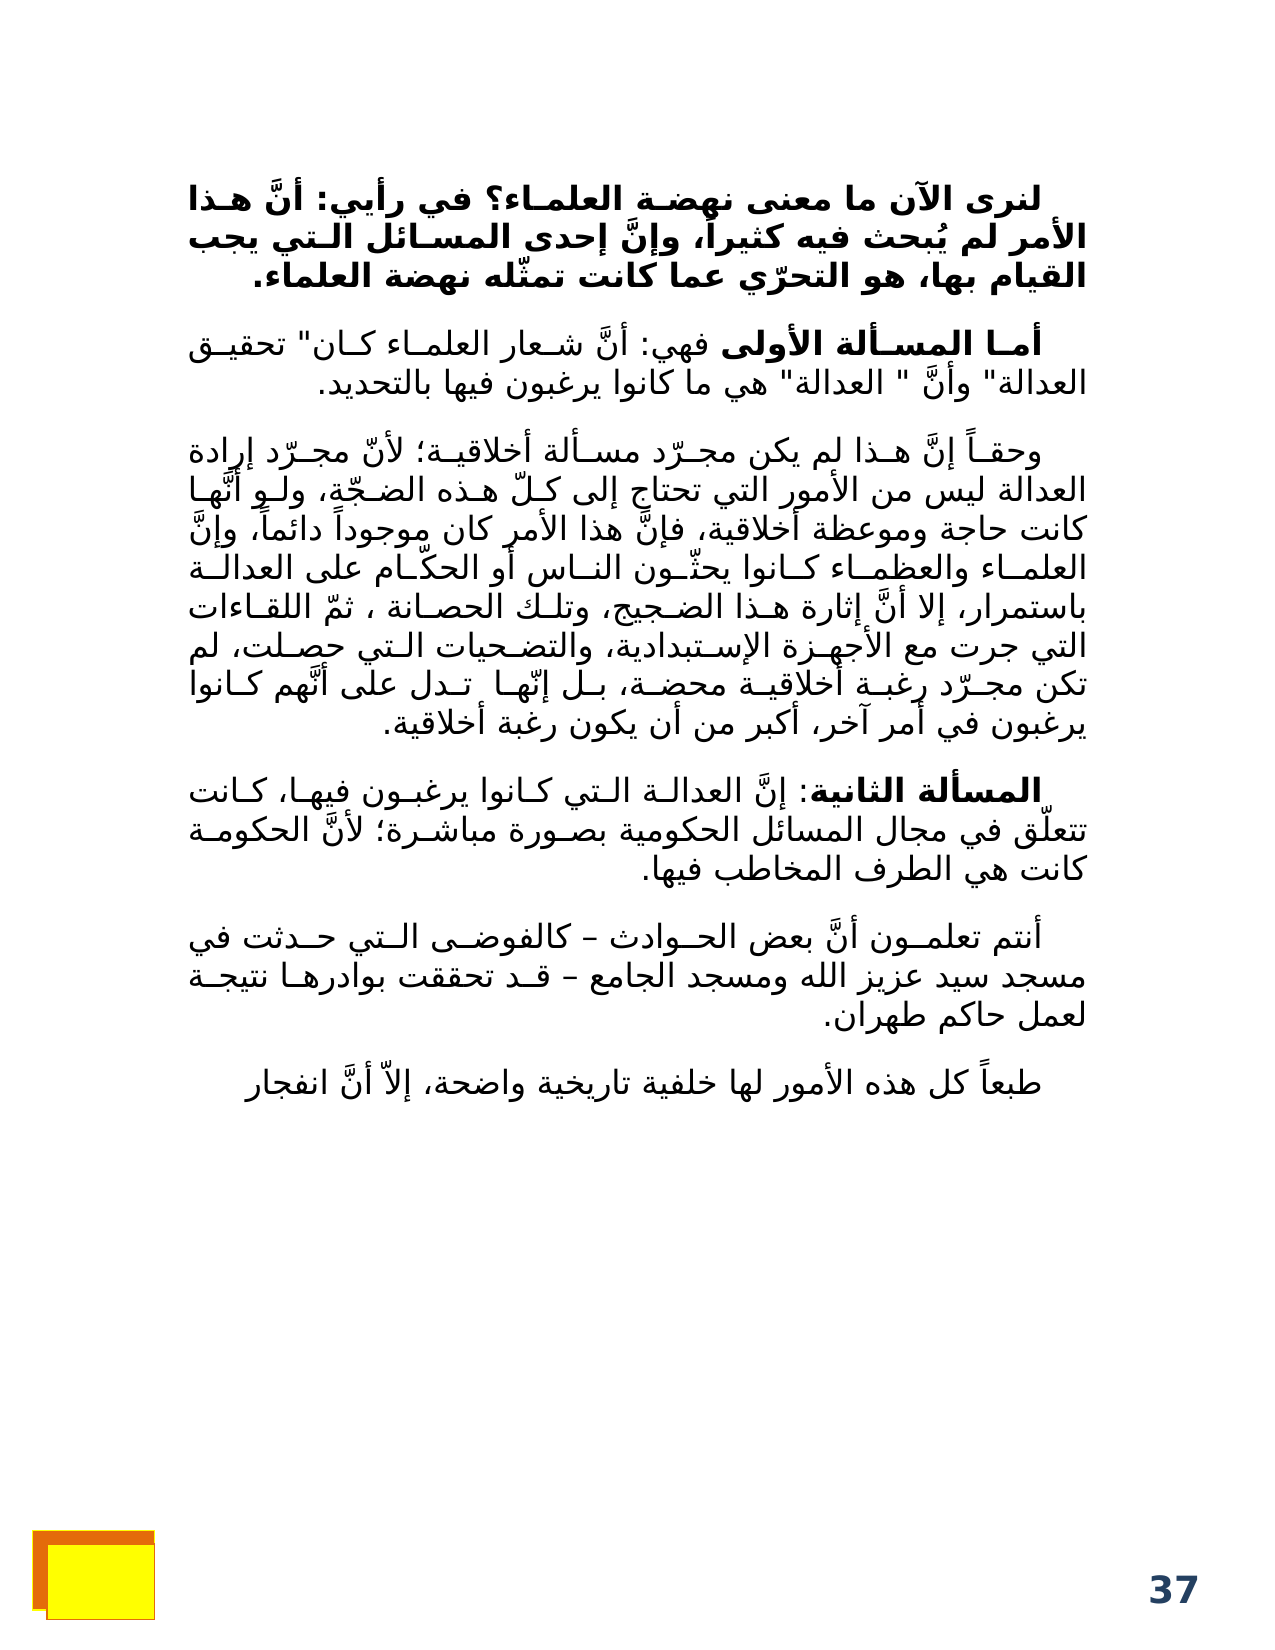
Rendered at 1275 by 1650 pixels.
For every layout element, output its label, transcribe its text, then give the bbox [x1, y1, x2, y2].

text المسألة الثانية: إنَّ العدالة التي كانوا يرغبون فيها، كانت تتعلّق في مجال المسائل الحكومية بصورة مباشرة؛ لأنَّ الحكومة كانت هي الطرف المخاطب فيها. [187, 772, 1087, 888]
text طبعاً كل هذه الأمور لها خلفية تاريخية واضحة، إلاّ أنَّ انفجار [187, 1063, 1087, 1102]
text أنتم تعلمون أنَّ بعض الحوادث – كالفوضى التي حدثت في مسجد سيد عزيز الله ومسجد الجامع – قد تحققت بوادرها نتيجة لعمل حاكم طهران. [187, 917, 1087, 1034]
text وحقاً إنَّ هذا لم يكن مجرّد مسألة أخلاقية؛ لأنّ مجرّد إرادة العدالة ليس من الأمور التي تحتاج إلى كلّ هذه الضجّة، ولو أنَّها كانت حاجة وموعظة أخلاقية، فإنَّ هذا الأمر كان موجوداً دائماً، وإنَّ العلماء والعظماء كانوا يحثّون الناس أو الحكّام على العدالة باستمرار، إلا أنَّ إثارة هذا الضجيج، وتلك الحصانة ، ثمّ اللقاءات التي جرت مع الأجهزة الإستبدادية، والتضحيات التي حصلت، لم تكن مجرّد رغبة أخلاقية محضة، بل إنّها تدل على أنَّهم كانوا يرغبون في أمر آخر، أكبر من أن يكون رغبة أخلاقية. [187, 432, 1087, 743]
text لنرى الآن ما معنى نهضة العلماء؟ في رأيي: أنَّ هذا الأمر لم يُبحث فيه كثيراً، وإنَّ إحدى المسائل التي يجب القيام بها، هو التحرّي عما كانت تمثّله نهضة العلماء. [187, 179, 1087, 296]
text أما المسألة الأولى فهي: أنَّ شعار العلماء كان" تحقيق العدالة" وأنَّ " العدالة" هي ما كانوا يرغبون فيها بالتحديد. [187, 325, 1087, 403]
